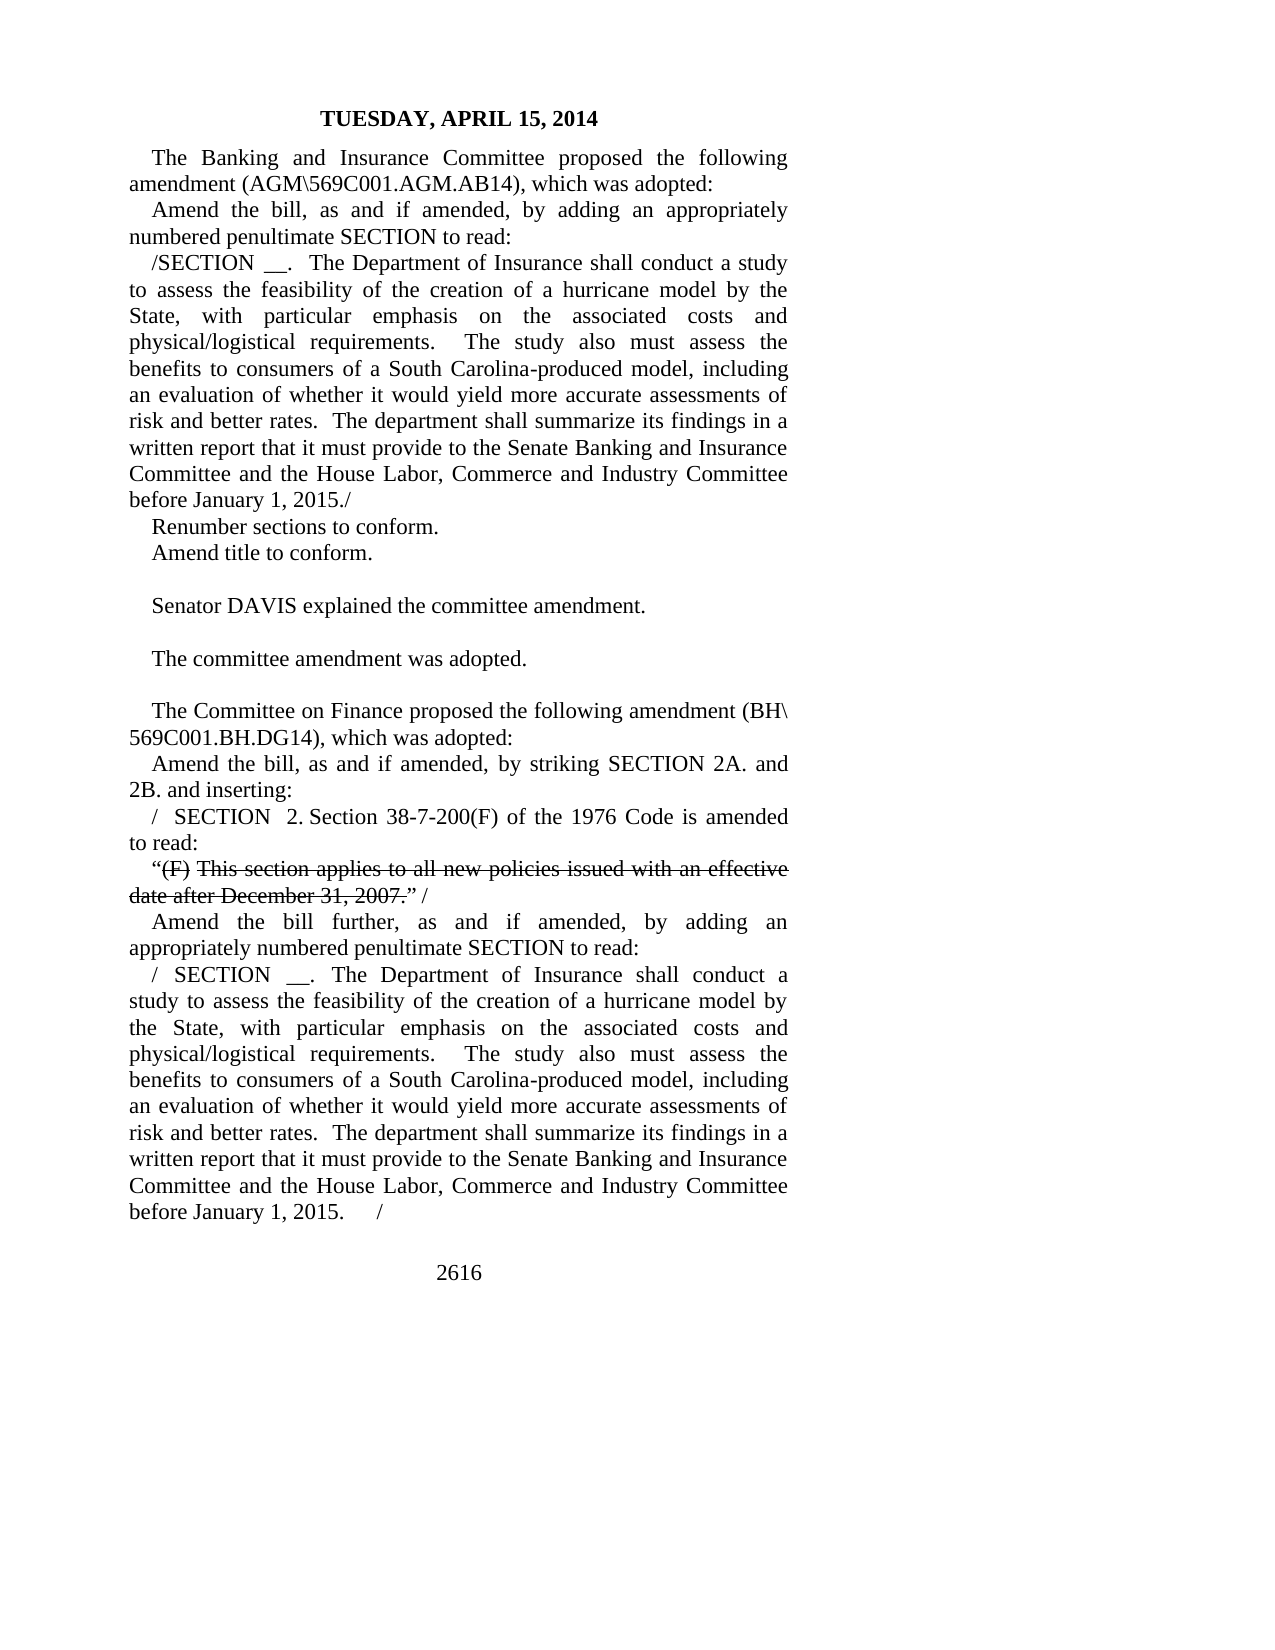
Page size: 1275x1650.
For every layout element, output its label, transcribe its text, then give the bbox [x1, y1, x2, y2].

text Amend the bill, as and if amended, by adding an appropriately numbered penultimate SECTION to read: [129, 197, 789, 249]
text Amend title to conform. [129, 539, 789, 566]
text Senator DAVIS explained the committee amendment. [129, 592, 789, 618]
text The Banking and Insurance Committee proposed the following amendment (AGM\569C001.AGM.AB14), which was adopted: [129, 144, 789, 197]
text Amend the bill further, as and if amended, by adding an appropriately numbered penultimate SECTION to read: [129, 908, 789, 961]
text / SECTION 2. Section 38-7-200(F) of the 1976 Code is amended to read: [129, 803, 789, 855]
text / SECTION __. The Department of Insurance shall conduct a study to assess the feasibility of the creation of a hurricane model by the State, with particular emphasis on the associated costs and physical/logistical requirements. The study also must assess the benefits to consumers of a South Carolina-produced model, including an evaluation of whether it would yield more accurate assessments of risk and better rates. The department shall summarize its findings in a written report that it must provide to the Senate Banking and Insurance Committee and the House Labor, Commerce and Industry Committee before January 1, 2015. / [129, 961, 789, 1224]
text Renumber sections to conform. [129, 513, 789, 539]
text Amend the bill, as and if amended, by striking SECTION 2A. and 2B. and inserting: [129, 750, 789, 803]
text “(F) This section applies to all new policies issued with an effective date after December 31, 2007.” / [129, 855, 789, 908]
text The Committee on Finance proposed the following amendment (BH\569C001.BH.DG14), which was adopted: [129, 697, 789, 750]
text /SECTION __. The Department of Insurance shall conduct a study to assess the feasibility of the creation of a hurricane model by the State, with particular emphasis on the associated costs and physical/logistical requirements. The study also must assess the benefits to consumers of a South Carolina-produced model, including an evaluation of whether it would yield more accurate assessments of risk and better rates. The department shall summarize its findings in a written report that it must provide to the Senate Banking and Insurance Committee and the House Labor, Commerce and Industry Committee before January 1, 2015./ [129, 249, 789, 513]
text The committee amendment was adopted. [129, 644, 789, 671]
